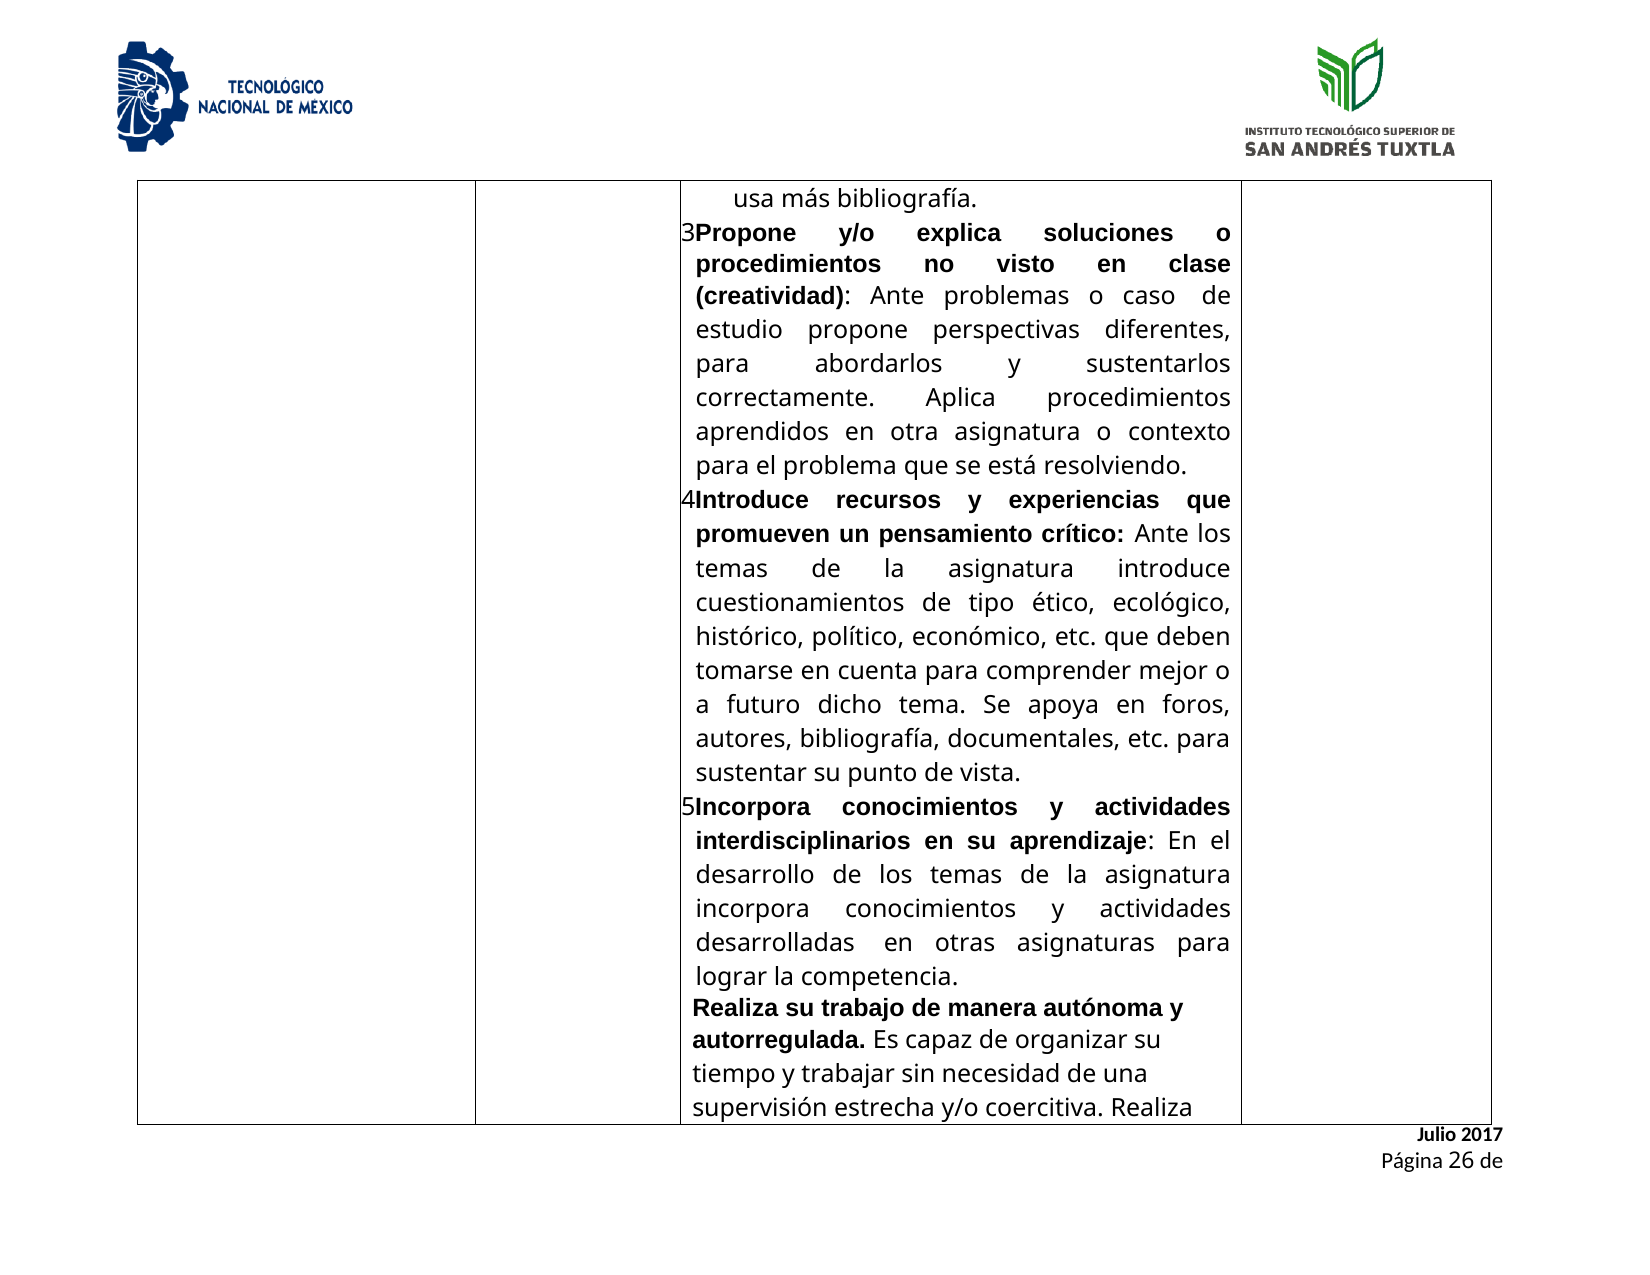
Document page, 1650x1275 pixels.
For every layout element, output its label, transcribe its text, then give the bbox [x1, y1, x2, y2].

table_header [1242, 181, 1491, 1124]
table_header [138, 181, 475, 1124]
table_header [476, 181, 680, 1124]
picture [116, 41, 353, 152]
picture [1245, 37, 1455, 156]
